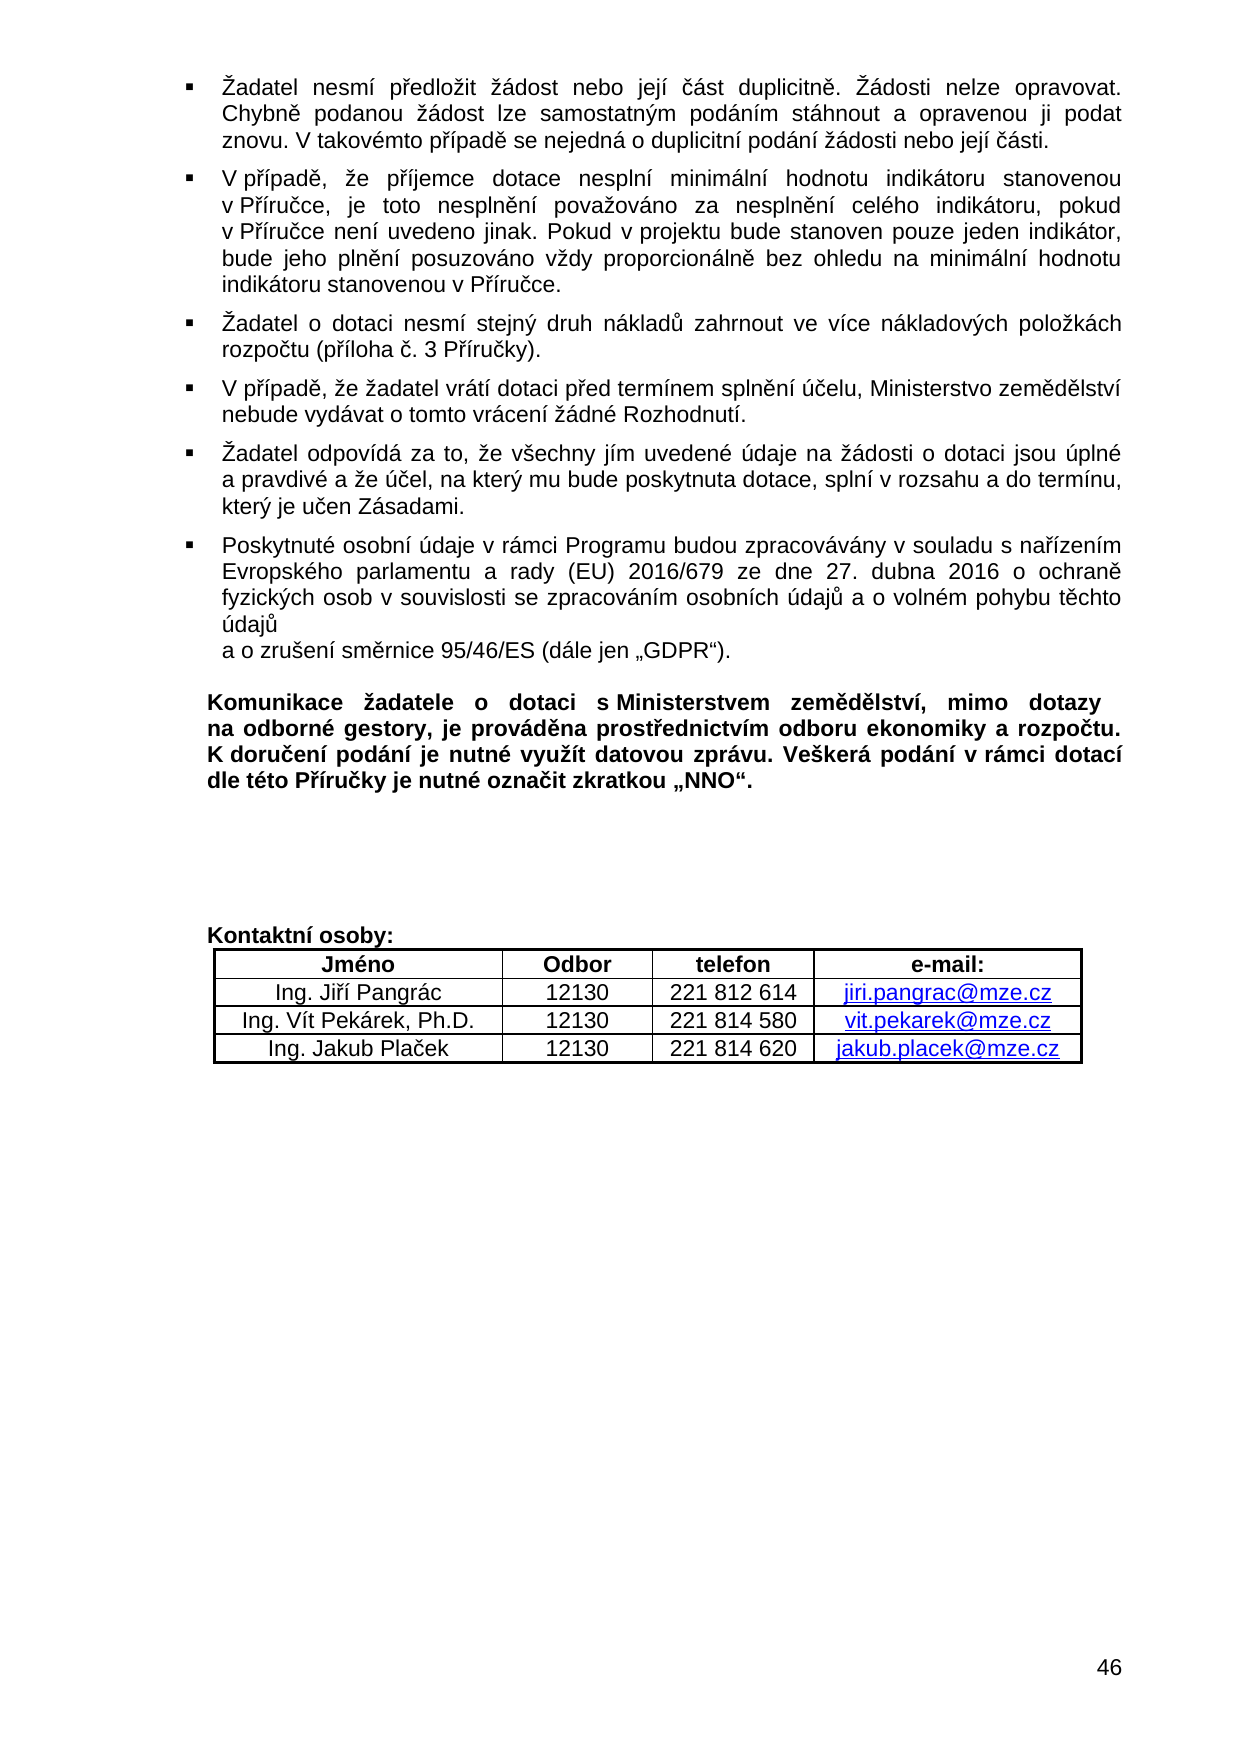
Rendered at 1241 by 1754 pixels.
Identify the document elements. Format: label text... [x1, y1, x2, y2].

list Žadatel o dotaci nesmí stejný druh nákladů zahrnout ve více nákladových položkách rozpočtu (příloha č. 3 Příručky). [184, 310, 1122, 362]
table_header Odbor [503, 951, 652, 977]
table_cell 221 814 580 [653, 1007, 813, 1033]
list Poskytnuté osobní údaje v rámci Programu budou zpracovávány v souladu s nařízením Evropského parlamentu a rady (EU) 2016/679 ze dne 27. dubna 2016 o ochraně fyzických osob v souvislosti se zpracováním osobních údajů a o volném pohybu těchto údajů a o zrušení směrnice 95/46/ES (dále jen „GDPR“). [184, 532, 1122, 663]
list V případě, že žadatel vrátí dotaci před termínem splnění účelu, Ministerstvo zemědělství nebude vydávat o tomto vrácení žádné Rozhodnutí. [184, 375, 1122, 428]
table_cell Ing. Jakub Plaček [216, 1035, 502, 1061]
table_cell 12130 [503, 1007, 652, 1033]
table_cell Ing. Jiří Pangrác [216, 979, 502, 1005]
table_cell 12130 [503, 979, 652, 1005]
table_cell jakub.placek@mze.cz [815, 1035, 1080, 1061]
text Kontaktní osoby: [207, 922, 1122, 948]
table_cell 12130 [503, 1035, 652, 1061]
table_cell Ing. Vít Pekárek, Ph.D. [216, 1007, 502, 1033]
list Žadatel nesmí předložit žádost nebo její část duplicitně. Žádosti nelze opravovat. Chybně podanou žádost lze samostatným podáním stáhnout a opravenou ji podat znovu. V takovémto případě se nejedná o duplicitní podání žádosti nebo její části. [184, 74, 1122, 153]
table_cell jiri.pangrac@mze.cz [815, 979, 1080, 1005]
table_cell 221 812 614 [653, 979, 813, 1005]
table_cell vit.pekarek@mze.cz [815, 1007, 1080, 1033]
list Žadatel odpovídá za to, že všechny jím uvedené údaje na žádosti o dotaci jsou úplné a pravdivé a že účel, na který mu bude poskytnuta dotace, splní v rozsahu a do termínu, který je učen Zásadami. [184, 440, 1122, 519]
text Komunikace žadatele o dotaci s Ministerstvem zemědělství, mimo dotazy na odborné gestory, je prováděna prostřednictvím odboru ekonomiky a rozpočtu. K doručení podání je nutné využít datovou zprávu. Veškerá podání v rámci dotací dle této Příručky je nutné označit zkratkou „NNO“. [207, 688, 1122, 794]
table_header telefon [653, 951, 813, 977]
list V případě, že příjemce dotace nesplní minimální hodnotu indikátoru stanovenou v Příručce, je toto nesplnění považováno za nesplnění celého indikátoru, pokud v Příručce není uvedeno jinak. Pokud v projektu bude stanoven pouze jeden indikátor, bude jeho plnění posuzováno vždy proporcionálně bez ohledu na minimální hodnotu indikátoru stanovenou v Příručce. [184, 165, 1122, 297]
table_cell 221 814 620 [653, 1035, 813, 1061]
table_header e-mail: [815, 951, 1080, 977]
table_header Jméno [216, 951, 502, 977]
